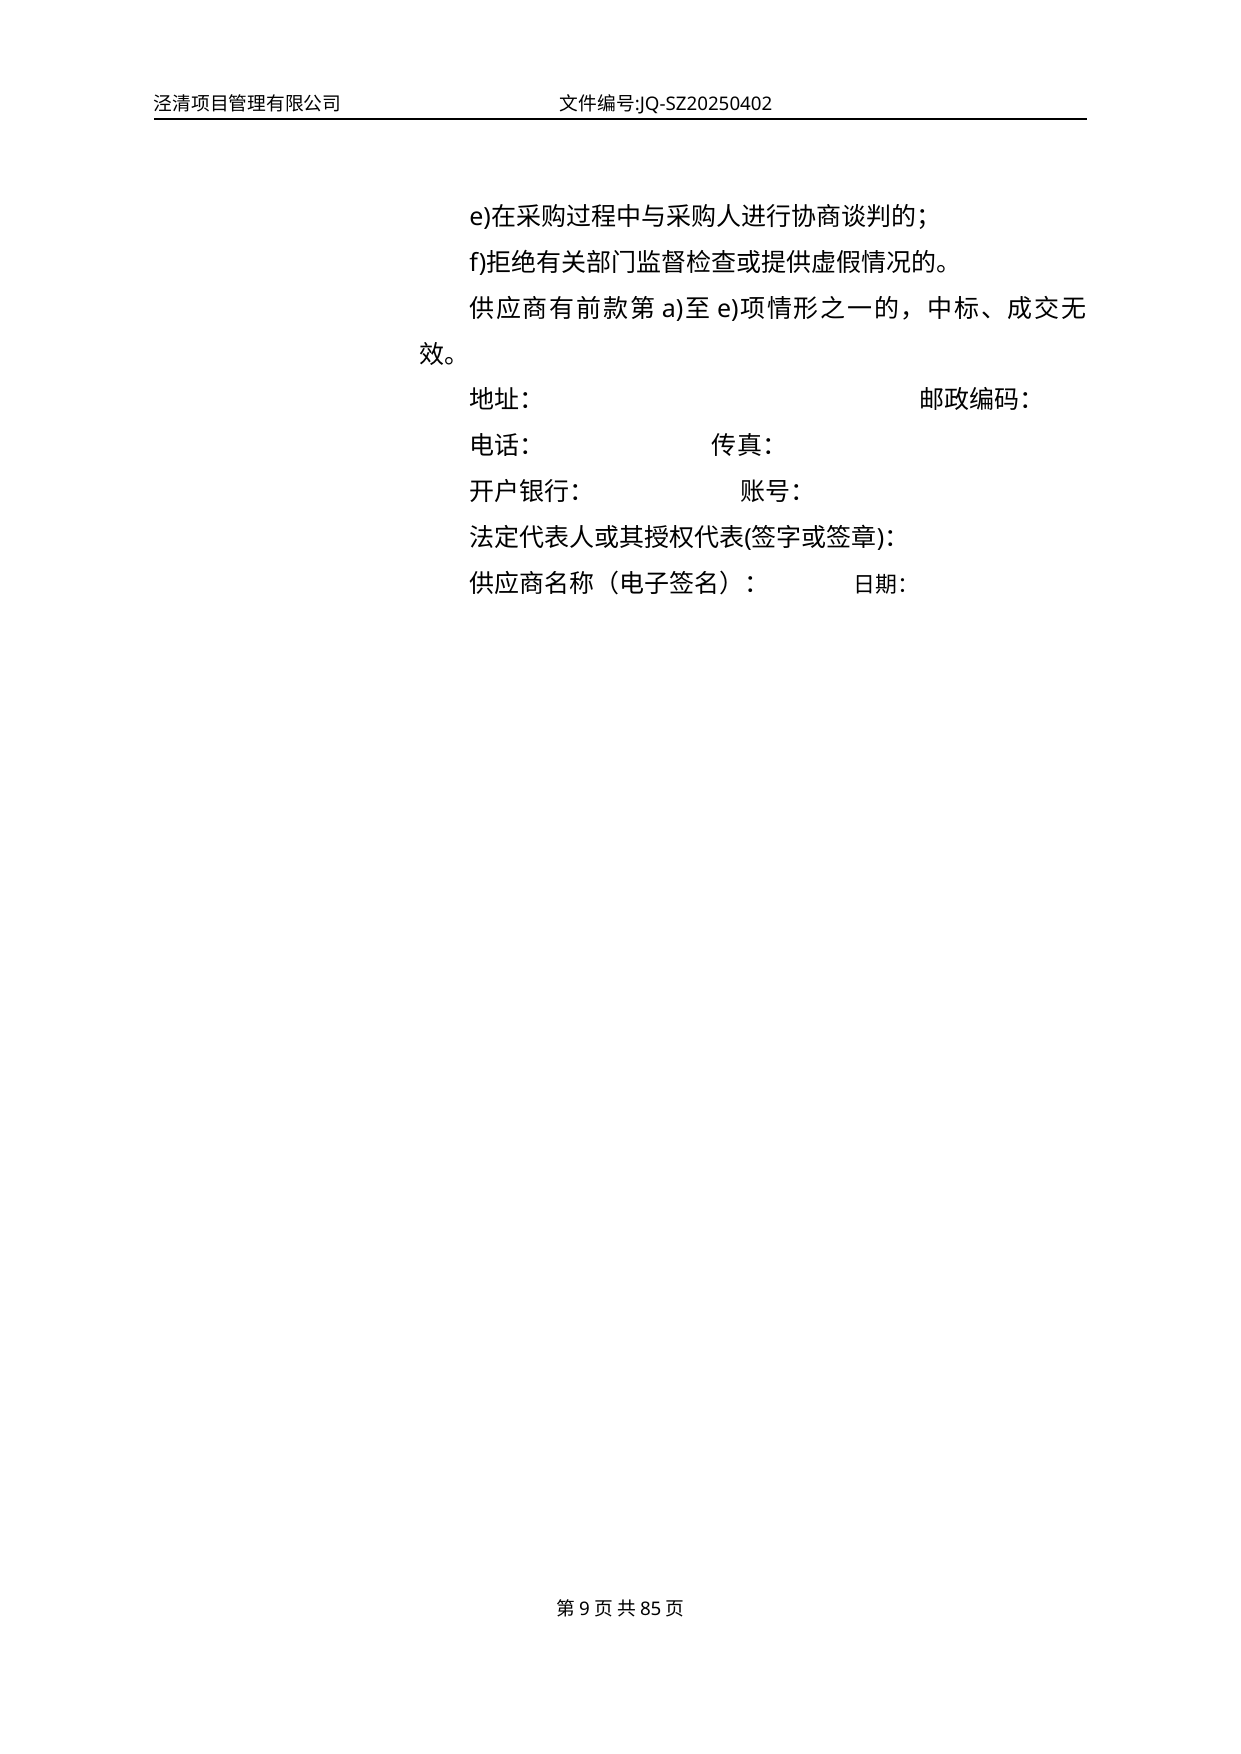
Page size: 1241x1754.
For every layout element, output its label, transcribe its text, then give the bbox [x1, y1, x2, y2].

text 开户银行： 账号： [419, 464, 1087, 510]
text 供应商名称（电子签名）： 日期： [419, 556, 1087, 601]
text 电话： 传真： [419, 418, 1087, 464]
text e)在采购过程中与采购人进行协商谈判的； [419, 189, 1087, 235]
text 地址： 邮政编码： [419, 372, 1087, 418]
text 供应商有前款第a)至e)项情形之一的，中标、成交无效。 [419, 281, 1087, 372]
text f)拒绝有关部门监督检查或提供虚假情况的。 [419, 235, 1087, 281]
text 法定代表人或其授权代表(签字或签章)： [419, 510, 1087, 556]
